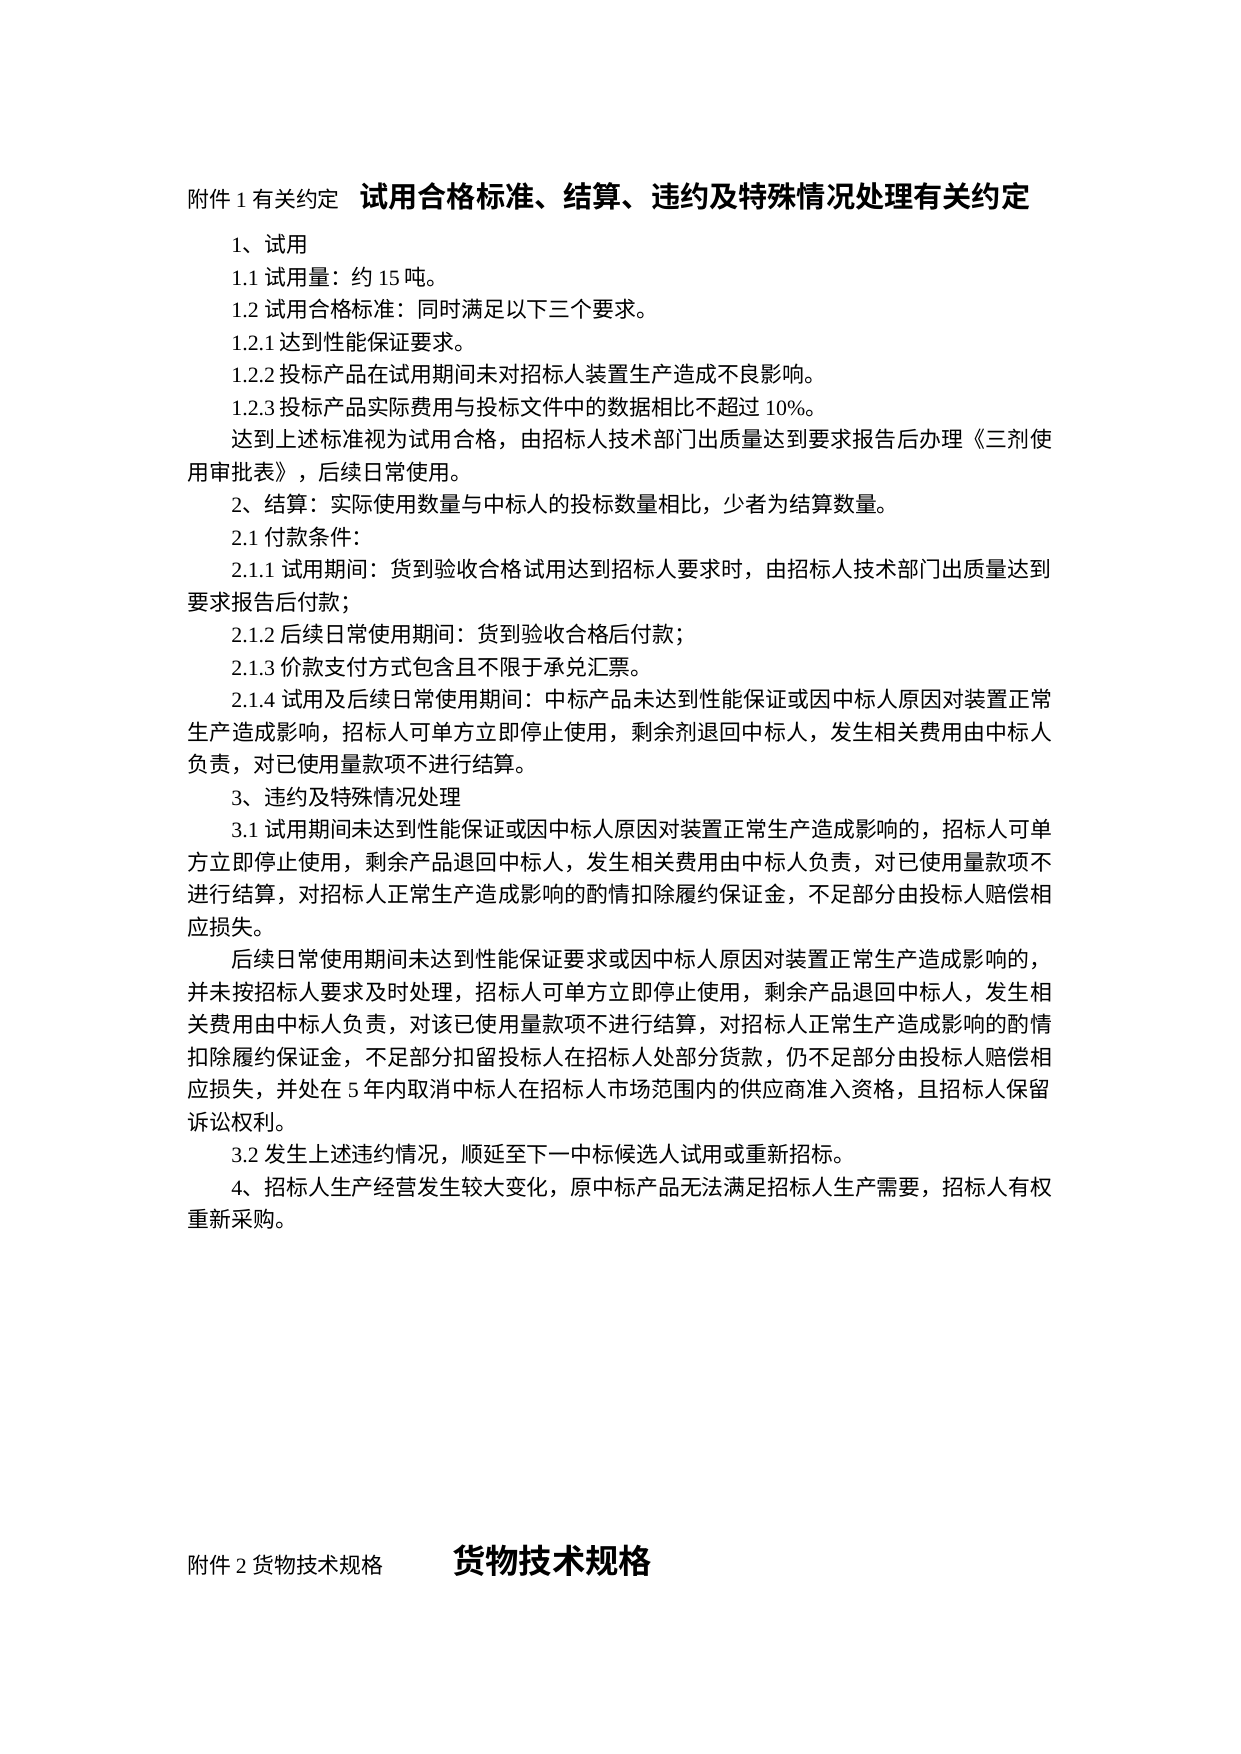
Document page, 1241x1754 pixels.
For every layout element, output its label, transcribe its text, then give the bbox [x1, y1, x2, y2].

text 3.1 试用期间未达到性能保证或因中标人原因对装置正常生产造成影响的，招标人可单方立即停止使用，剩余产品退回中标人，发生相关费用由中标人负责，对已使用量款项不进行结算，对招标人正常生产造成影响的酌情扣除履约保证金，不足部分由投标人赔偿相应损失。 [187, 812, 1053, 942]
text 1、试用 [187, 227, 1053, 259]
text 2.1.3 价款支付方式包含且不限于承兑汇票。 [187, 649, 1053, 682]
text 1.2 试用合格标准：同时满足以下三个要求。 [187, 292, 1053, 324]
text 3.2 发生上述违约情况，顺延至下一中标候选人试用或重新招标。 [187, 1137, 1053, 1169]
text 附件2 货物技术规格 货物技术规格 [187, 1527, 1053, 1592]
text 附件1 有关约定 试用合格标准、结算、违约及特殊情况处理有关约定 [187, 162, 1053, 227]
text 1.1 试用量：约15吨。 [187, 259, 1053, 292]
text 2.1.1 试用期间：货到验收合格试用达到招标人要求时，由招标人技术部门出质量达到要求报告后付款； [187, 552, 1053, 617]
text 2.1.2 后续日常使用期间：货到验收合格后付款； [187, 617, 1053, 649]
text 2.1.4 试用及后续日常使用期间：中标产品未达到性能保证或因中标人原因对装置正常生产造成影响，招标人可单方立即停止使用，剩余剂退回中标人，发生相关费用由中标人负责，对已使用量款项不进行结算。 [187, 682, 1053, 779]
text 后续日常使用期间未达到性能保证要求或因中标人原因对装置正常生产造成影响的，并未按招标人要求及时处理，招标人可单方立即停止使用，剩余产品退回中标人，发生相关费用由中标人负责，对该已使用量款项不进行结算，对招标人正常生产造成影响的酌情扣除履约保证金，不足部分扣留投标人在招标人处部分货款，仍不足部分由投标人赔偿相应损失，并处在5年内取消中标人在招标人市场范围内的供应商准入资格，且招标人保留诉讼权利。 [187, 942, 1053, 1137]
text 1.2.3投标产品实际费用与投标文件中的数据相比不超过10%。 [187, 389, 1053, 422]
text 2、结算：实际使用数量与中标人的投标数量相比，少者为结算数量。 [187, 487, 1053, 519]
text 1.2.1达到性能保证要求。 [187, 324, 1053, 357]
text 3、违约及特殊情况处理 [187, 779, 1053, 812]
text 4、招标人生产经营发生较大变化，原中标产品无法满足招标人生产需要，招标人有权重新采购。 [187, 1169, 1053, 1234]
text 达到上述标准视为试用合格，由招标人技术部门出质量达到要求报告后办理《三剂使用审批表》，后续日常使用。 [187, 422, 1053, 487]
text 2.1 付款条件： [187, 519, 1053, 552]
text 1.2.2投标产品在试用期间未对招标人装置生产造成不良影响。 [187, 357, 1053, 389]
